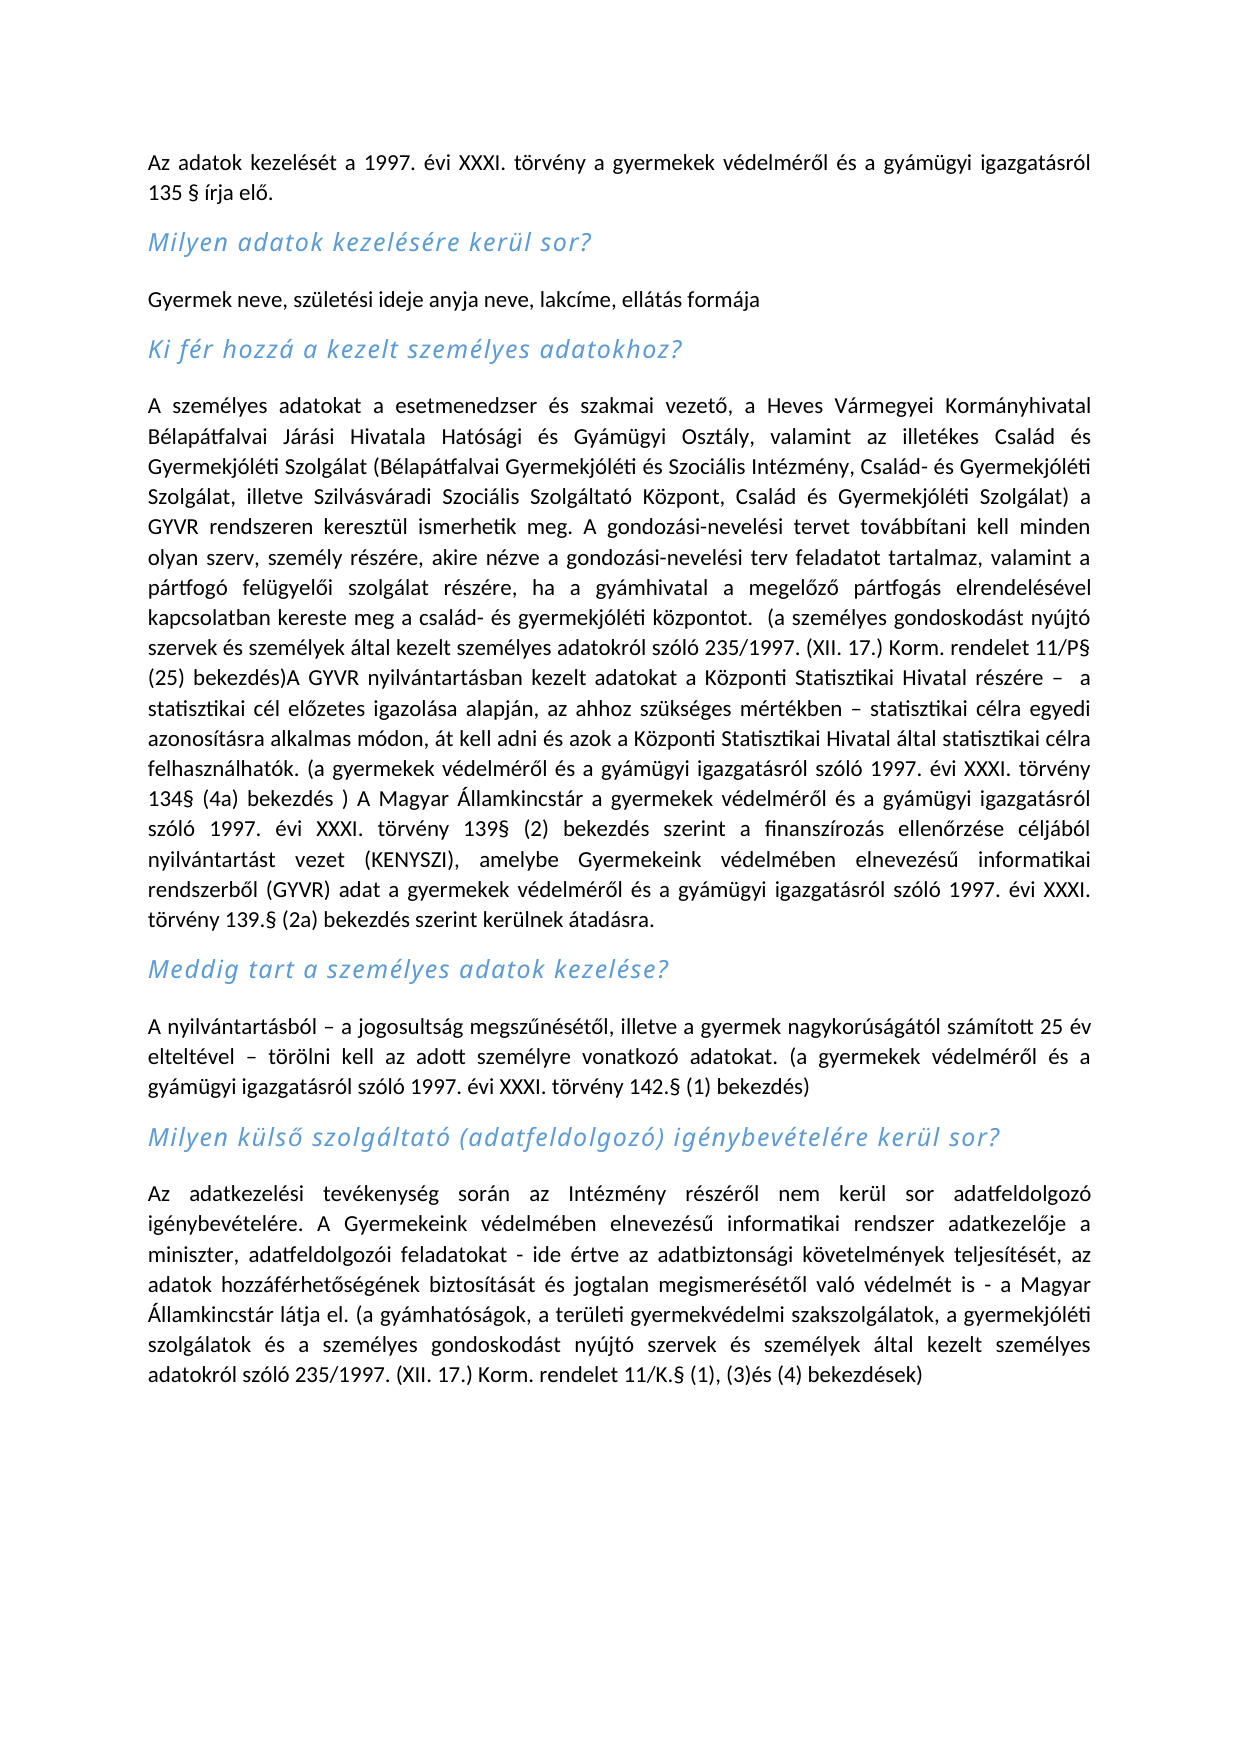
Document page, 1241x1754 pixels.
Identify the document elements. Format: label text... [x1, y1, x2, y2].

subtitle Milyen adatok kezelésére kerül sor? [148, 225, 1093, 259]
text Az adatkezelési tevékenység során az Intézmény részéről nem kerül sor adatfeldolgozó igénybevételére. A Gyermekeink védelmében elnevezésű informatikai rendszer adatkezelője a miniszter, adatfeldolgozói feladatokat - ide értve az adatbiztonsági követelmények teljesítését, az adatok hozzáférhetőségének biztosítását és jogtalan megismerésétől való védelmét is - a Magyar Államkincstár látja el. (a gyámhatóságok, a területi gyermekvédelmi szakszolgálatok, a gyermekjóléti szolgálatok és a személyes gondoskodást nyújtó szervek és személyek által kezelt személyes adatokról szóló 235/1997. (XII. 17.) Korm. rendelet 11/K.§ (1), (3)és (4) bekezdések) [148, 1179, 1093, 1388]
subtitle Milyen külső szolgáltató (adatfeldolgozó) igénybevételére kerül sor? [148, 1119, 1093, 1153]
text A nyilvántartásból – a jogosultság megszűnésétől, illetve a gyermek nagykorúságától számított 25 év elteltével – törölni kell az adott személyre vonatkozó adatokat. (a gyermekek védelméről és a gyámügyi igazgatásról szóló 1997. évi XXXI. törvény 142.§ (1) bekezdés) [148, 1012, 1093, 1100]
text Az adatok kezelését a 1997. évi XXXI. törvény a gyermekek védelméről és a gyámügyi igazgatásról 135 § írja elő. [148, 148, 1093, 206]
text Gyermek neve, születési ideje anyja neve, lakcíme, ellátás formája [148, 285, 1093, 313]
subtitle Meddig tart a személyes adatok kezelése? [148, 952, 1093, 986]
subtitle Ki fér hozzá a kezelt személyes adatokhoz? [148, 332, 1093, 366]
text A személyes adatokat a esetmenedzser és szakmai vezető, a Heves Vármegyei Kormányhivatal Bélapátfalvai Járási Hivatala Hatósági és Gyámügyi Osztály, valamint az illetékes Család és Gyermekjóléti Szolgálat (Bélapátfalvai Gyermekjóléti és Szociális Intézmény, Család- és Gyermekjóléti Szolgálat, illetve Szilvásváradi Szociális Szolgáltató Központ, Család és Gyermekjóléti Szolgálat) a GYVR rendszeren keresztül ismerhetik meg. A gondozási-nevelési tervet továbbítani kell minden olyan szerv, személy részére, akire nézve a gondozási-nevelési terv feladatot tartalmaz, valamint a pártfogó felügyelői szolgálat részére, ha a gyámhivatal a megelőző pártfogás elrendelésével kapcsolatban kereste meg a család- és gyermekjóléti központot. (a személyes gondoskodást nyújtó szervek és személyek által kezelt személyes adatokról szóló 235/1997. (XII. 17.) Korm. rendelet 11/P§ (25) bekezdés)A GYVR nyilvántartásban kezelt adatokat a Központi Statisztikai Hivatal részére – a statisztikai cél előzetes igazolása alapján, az ahhoz szükséges mértékben – statisztikai célra egyedi azonosításra alkalmas módon, át kell adni és azok a Központi Statisztikai Hivatal által statisztikai célra felhasználhatók. (a gyermekek védelméről és a gyámügyi igazgatásról szóló 1997. évi XXXI. törvény 134§ (4a) bekezdés ) A Magyar Államkincstár a gyermekek védelméről és a gyámügyi igazgatásról szóló 1997. évi XXXI. törvény 139§ (2) bekezdés szerint a finanszírozás ellenőrzése céljából nyilvántartást vezet (KENYSZI), amelybe Gyermekeink védelmében elnevezésű informatikai rendszerből (GYVR) adat a gyermekek védelméről és a gyámügyi igazgatásról szóló 1997. évi XXXI. törvény 139.§ (2a) bekezdés szerint kerülnek átadásra. [148, 392, 1093, 933]
